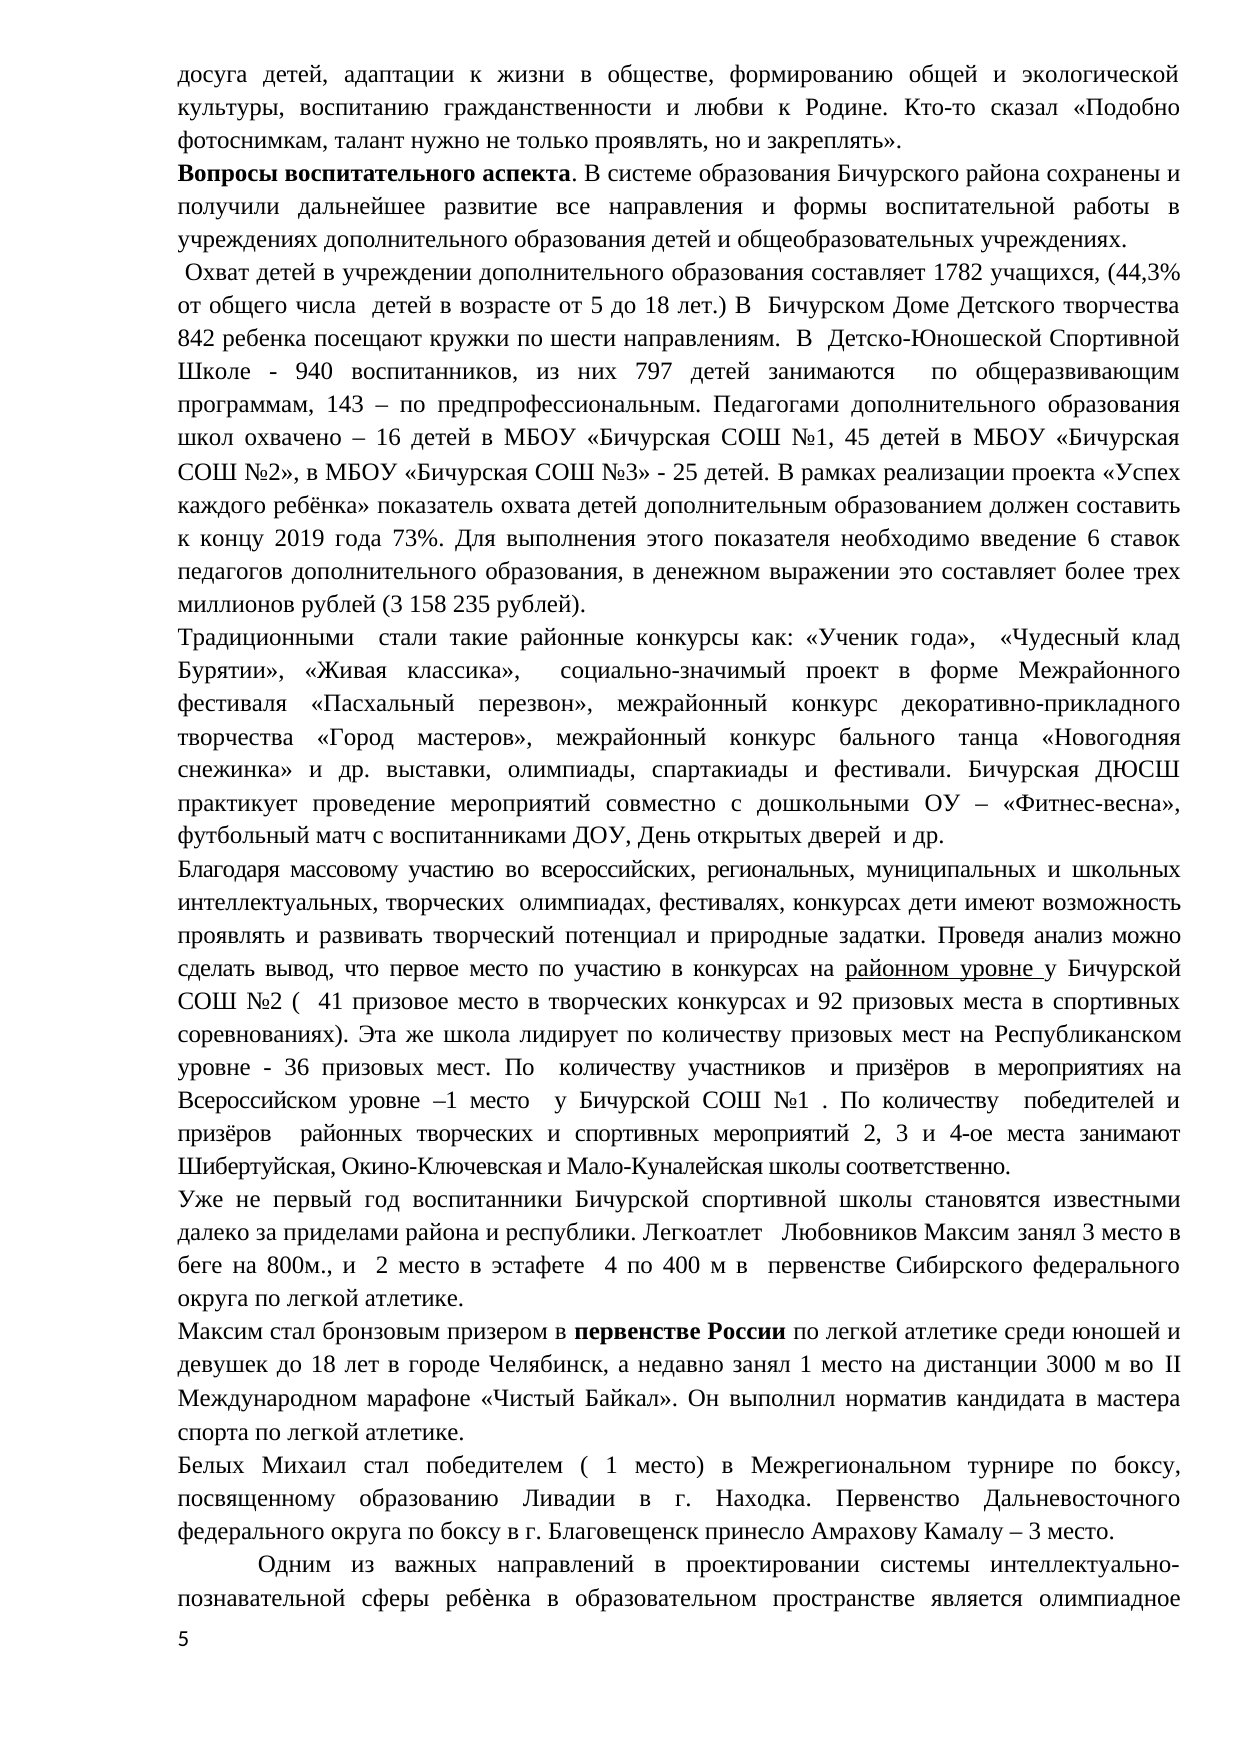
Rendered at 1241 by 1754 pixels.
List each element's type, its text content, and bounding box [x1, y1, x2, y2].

text Охват детей в учреждении дополнительного образования составляет 1782 учащихся, (44,3% от общего числа детей в возрасте от 5 до 18 лет.) В Бичурском Доме Детского творчества 842 ребенка посещают кружки по шести направлениям. В Детско-Юношеской Спортивной Школе - 940 воспитанников, из них 797 детей занимаются по общеразвивающим программам, 143 – по предпрофессиональным. Педагогами дополнительного образования школ охвачено – 16 детей в МБОУ «Бичурская СОШ №1, 45 детей в МБОУ «Бичурская СОШ №2», в МБОУ «Бичурская СОШ №3» - 25 детей. В рамках реализации проекта «Успех каждого ребёнка» показатель охвата детей дополнительным образованием должен составить к концу 2019 года 73%. Для выполнения этого показателя необходимо введение 6 ставок педагогов дополнительного образования, в денежном выражении это составляет более трех миллионов рублей (3 158 235 рублей). [177, 257, 1181, 618]
text Максим стал бронзовым призером в первенстве России по легкой атлетике среди юношей и девушек до 18 лет в городе Челябинск, а недавно занял 1 место на дистанции 3000 м во II Международном марафоне «Чистый Байкал». Он выполнил норматив кандидата в мастера спорта по легкой атлетике. [177, 1316, 1181, 1446]
text Уже не первый год воспитанники Бичурской спортивной школы становятся известными далеко за приделами района и республики. Легкоатлет Любовников Максим занял 3 место в беге на 800м., и 2 место в эстафете 4 по 400 м в первенстве Сибирского федерального округа по легкой атлетике. [177, 1184, 1181, 1312]
text Белых Михаил стал победителем ( 1 место) в Межрегиональном турнире по боксу, посвященному образованию Ливадии в г. Находка. Первенство Дальневосточного федерального округа по боксу в г. Благовещенск принесло Амрахову Камалу – 3 место. [177, 1450, 1181, 1545]
text Благодаря массовому участию во всероссийских, региональных, муниципальных и школьных интеллектуальных, творческих олимпиадах, фестивалях, конкурсах дети имеют возможность проявлять и развивать творческий потенциал и природные задатки. Проведя анализ можно сделать вывод, что первое место по участию в конкурсах на районном уровне у Бичурской СОШ №2 ( 41 призовое место в творческих конкурсах и 92 призовых места в спортивных соревнованиях). Эта же школа лидирует по количеству призовых мест на Республиканском уровне - 36 призовых мест. По количеству участников и призёров в мероприятиях на Всероссийском уровне –1 место у Бичурской СОШ №1 . По количеству победителей и призёров районных творческих и спортивных мероприятий 2, 3 и 4-ое места занимают Шибертуйская, Окино-Ключевская и Мало-Куналейская школы соответственно. [177, 854, 1181, 1179]
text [177, 1549, 1181, 1613]
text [177, 59, 1180, 154]
text Вопросы воспитательного аспекта. В системе образования Бичурского района сохранены и получили дальнейшее развитие все направления и формы воспитательной работы в учреждениях дополнительного образования детей и общеобразовательных учреждениях. [177, 158, 1181, 253]
text Традиционными стали такие районные конкурсы как: «Ученик года», «Чудесный клад Бурятии», «Живая классика», социально-значимый проект в форме Межрайонного фестиваля «Пасхальный перезвон», межрайонный конкурс декоративно-прикладного творчества «Город мастеров», межрайонный конкурс бального танца «Новогодняя снежинка» и др. выставки, олимпиады, спартакиады и фестивали. Бичурская ДЮСШ практикует проведение мероприятий совместно с дошкольными ОУ – «Фитнес-весна», футбольный матч с воспитанниками ДОУ, День открытых дверей и др. [177, 622, 1181, 849]
